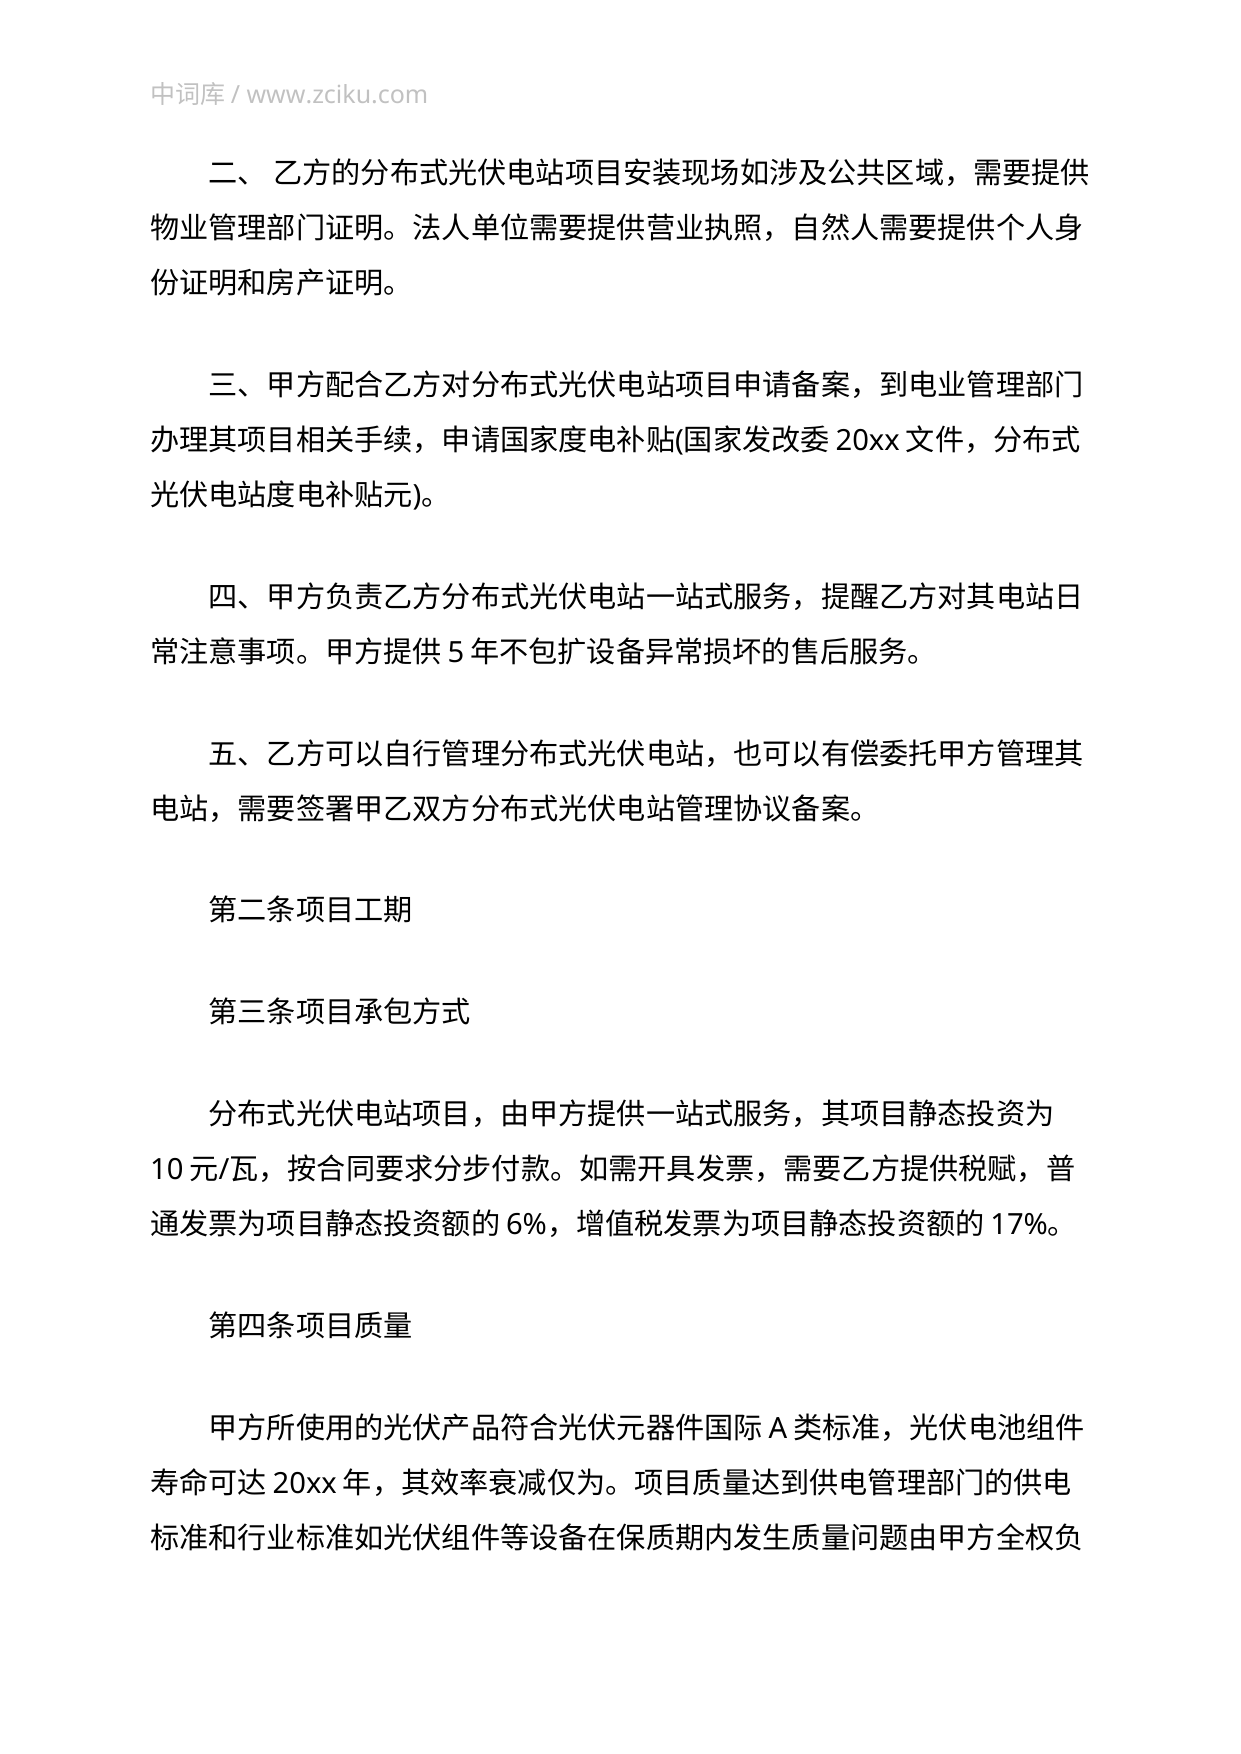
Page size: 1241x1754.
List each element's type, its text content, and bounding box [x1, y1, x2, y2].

text 三、甲方配合乙方对分布式光伏电站项目申请备案，到电业管理部门办理其项目相关手续，申请国家度电补贴(国家发改委20xx文件，分布式光伏电站度电补贴元)。 [150, 362, 1090, 514]
text 第二条项目工期 [150, 887, 1090, 929]
text 第四条项目质量 [150, 1302, 1090, 1345]
text 二、 乙方的分布式光伏电站项目安装现场如涉及公共区域，需要提供物业管理部门证明。法人单位需要提供营业执照，自然人需要提供个人身份证明和房产证明。 [150, 150, 1090, 302]
text 第三条项目承包方式 [150, 989, 1090, 1031]
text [150, 1404, 1090, 1556]
text 五、乙方可以自行管理分布式光伏电站，也可以有偿委托甲方管理其电站，需要签署甲乙双方分布式光伏电站管理协议备案。 [150, 730, 1090, 827]
text 分布式光伏电站项目，由甲方提供一站式服务，其项目静态投资为10元/瓦，按合同要求分步付款。如需开具发票，需要乙方提供税赋，普通发票为项目静态投资额的6%，增值税发票为项目静态投资额的17%。 [150, 1091, 1090, 1243]
text 四、甲方负责乙方分布式光伏电站一站式服务，提醒乙方对其电站日常注意事项。甲方提供5年不包扩设备异常损坏的售后服务。 [150, 573, 1090, 671]
